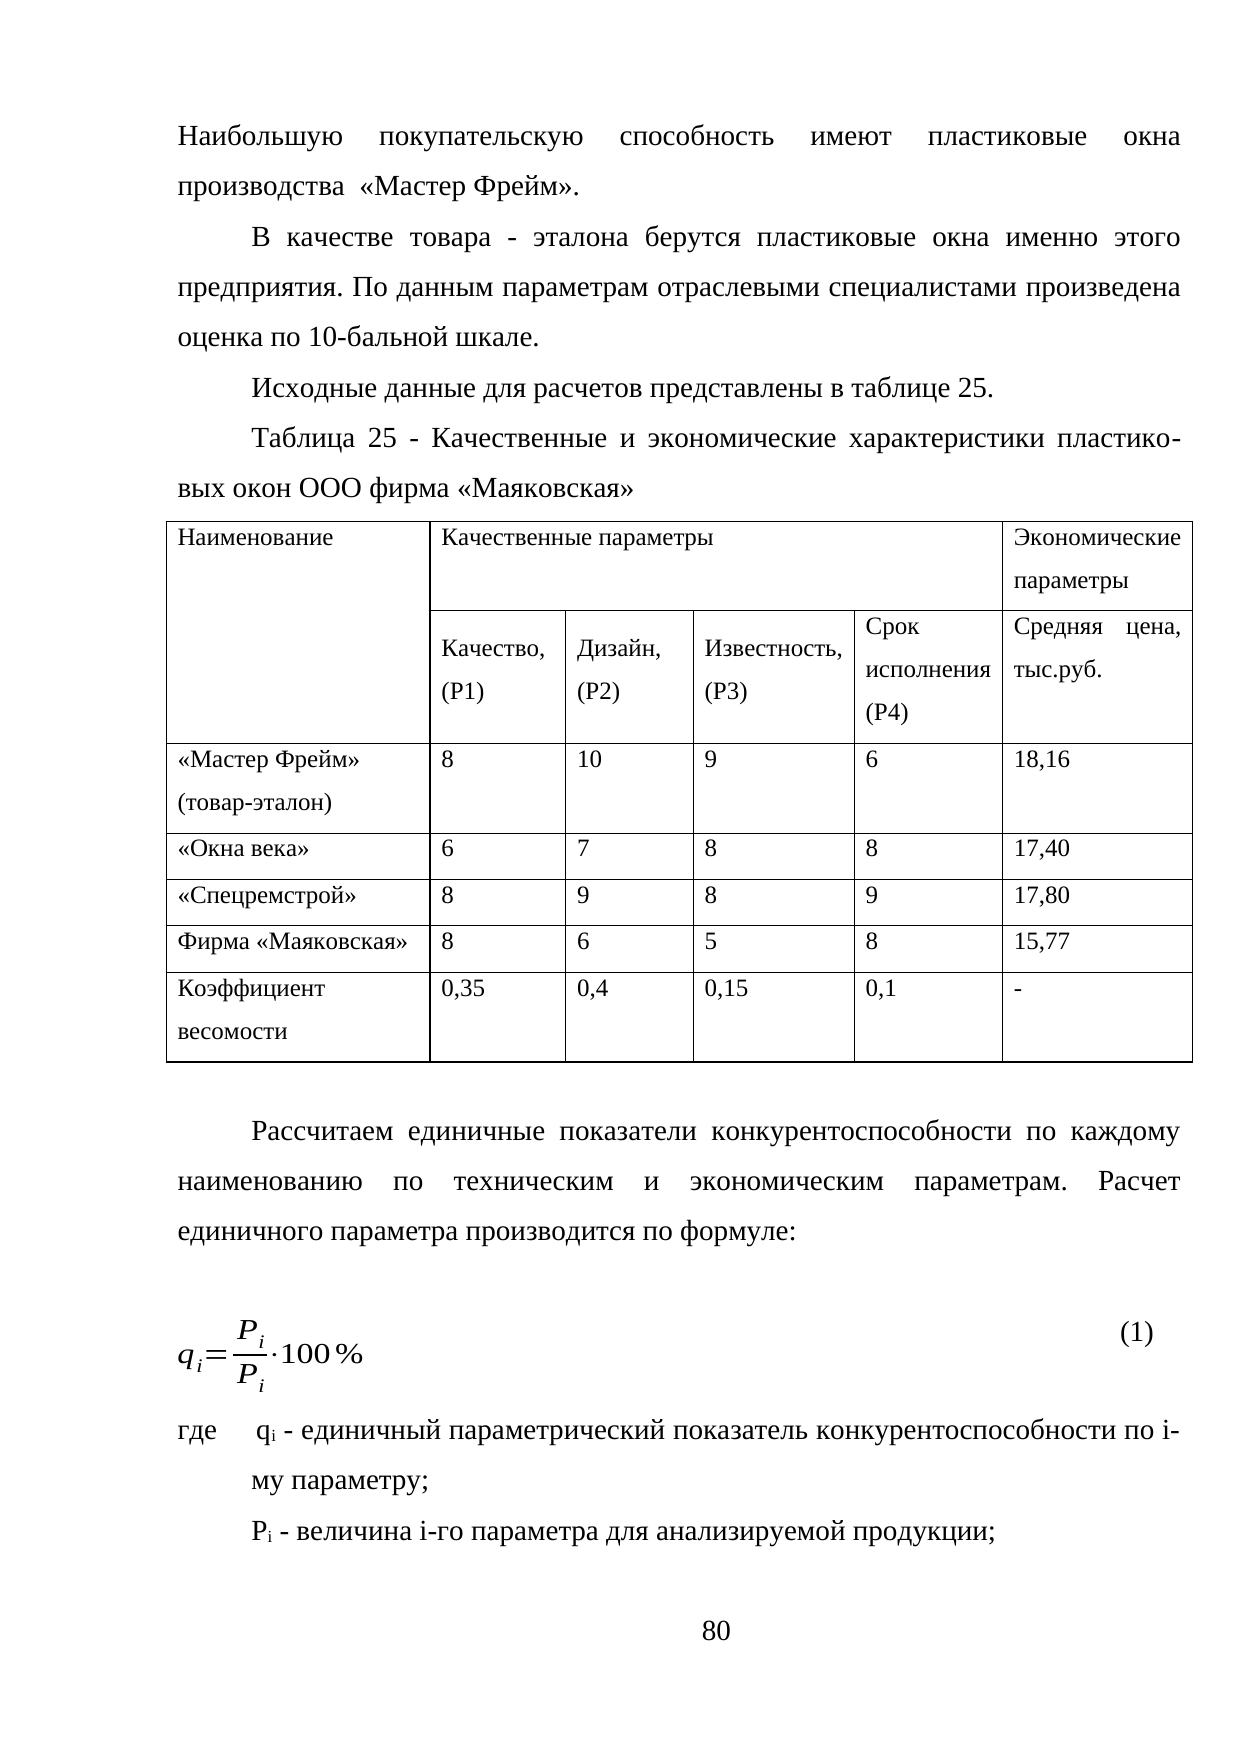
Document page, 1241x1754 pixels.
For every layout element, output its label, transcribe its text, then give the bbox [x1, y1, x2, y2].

table_cell Качество, (Р1) [431, 611, 565, 743]
table_cell 17,40 [1003, 834, 1192, 879]
table_cell 6 [566, 926, 693, 972]
text В качестве товара - эталона берутся пластиковые окна именно этого предприятия. По данным параметрам отраслевыми специалистами произведена оценка по 10-бальной шкале. [177, 219, 1181, 353]
table_cell Срок исполнения (Р4) [855, 611, 1002, 743]
table_cell Фирма «Маяковская» [167, 926, 429, 972]
table_cell 5 [694, 926, 854, 972]
table_cell 9 [566, 880, 693, 925]
text где qi - единичный параметрический показатель конкурентоспособности по i-му параметру; [177, 1412, 1181, 1496]
table_cell 15,77 [1003, 926, 1192, 972]
table_header (1) [1109, 1314, 1192, 1412]
table_header Наименование [167, 522, 429, 743]
table_cell 8 [431, 926, 565, 972]
table_cell 0,35 [431, 973, 565, 1061]
table_cell 18,16 [1003, 744, 1192, 832]
table_cell Коэффициент весомости [167, 973, 429, 1061]
text Таблица 25 - Качественные и экономические характеристики пластиковых окон ООО фирма «Маяковская» [177, 420, 1181, 504]
table_cell 10 [566, 744, 693, 832]
table_header Экономические параметры [1003, 522, 1192, 610]
table_cell 0,4 [566, 973, 693, 1061]
table_cell 8 [855, 834, 1002, 879]
table_cell «Спецремстрой» [167, 880, 429, 925]
table_header Качественные параметры [431, 522, 1002, 610]
table_cell 0,1 [855, 973, 1002, 1061]
table_cell Средняя цена, тыс.руб. [1003, 611, 1192, 743]
text Исходные данные для расчетов представлены в таблице 25. [177, 370, 1181, 403]
table_cell 9 [855, 880, 1002, 925]
table_cell Известность, (Р3) [694, 611, 854, 743]
table_cell 9 [694, 744, 854, 832]
text Рассчитаем единичные показатели конкурентоспособности по каждому наименованию по техническим и экономическим параметрам. Расчет единичного параметра производится по формуле: [177, 1113, 1181, 1247]
table_cell 7 [566, 834, 693, 879]
text Pi - величина i-го параметра для анализируемой продукции; [251, 1513, 1181, 1546]
table_cell 8 [431, 880, 565, 925]
table_cell - [1003, 973, 1192, 1061]
table_cell Дизайн, (Р2) [566, 611, 693, 743]
table_cell 0,15 [694, 973, 854, 1061]
table_cell 8 [855, 926, 1002, 972]
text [177, 118, 1181, 202]
table_cell «Окна века» [167, 834, 429, 879]
table_cell 6 [855, 744, 1002, 832]
table_cell 6 [431, 834, 565, 879]
table_cell 8 [694, 880, 854, 925]
table_cell 8 [694, 834, 854, 879]
table_cell 17,80 [1003, 880, 1192, 925]
table_header [166, 1314, 1108, 1412]
table_cell «Мастер Фрейм» (товар-эталон) [167, 744, 429, 832]
table_cell 8 [431, 744, 565, 832]
